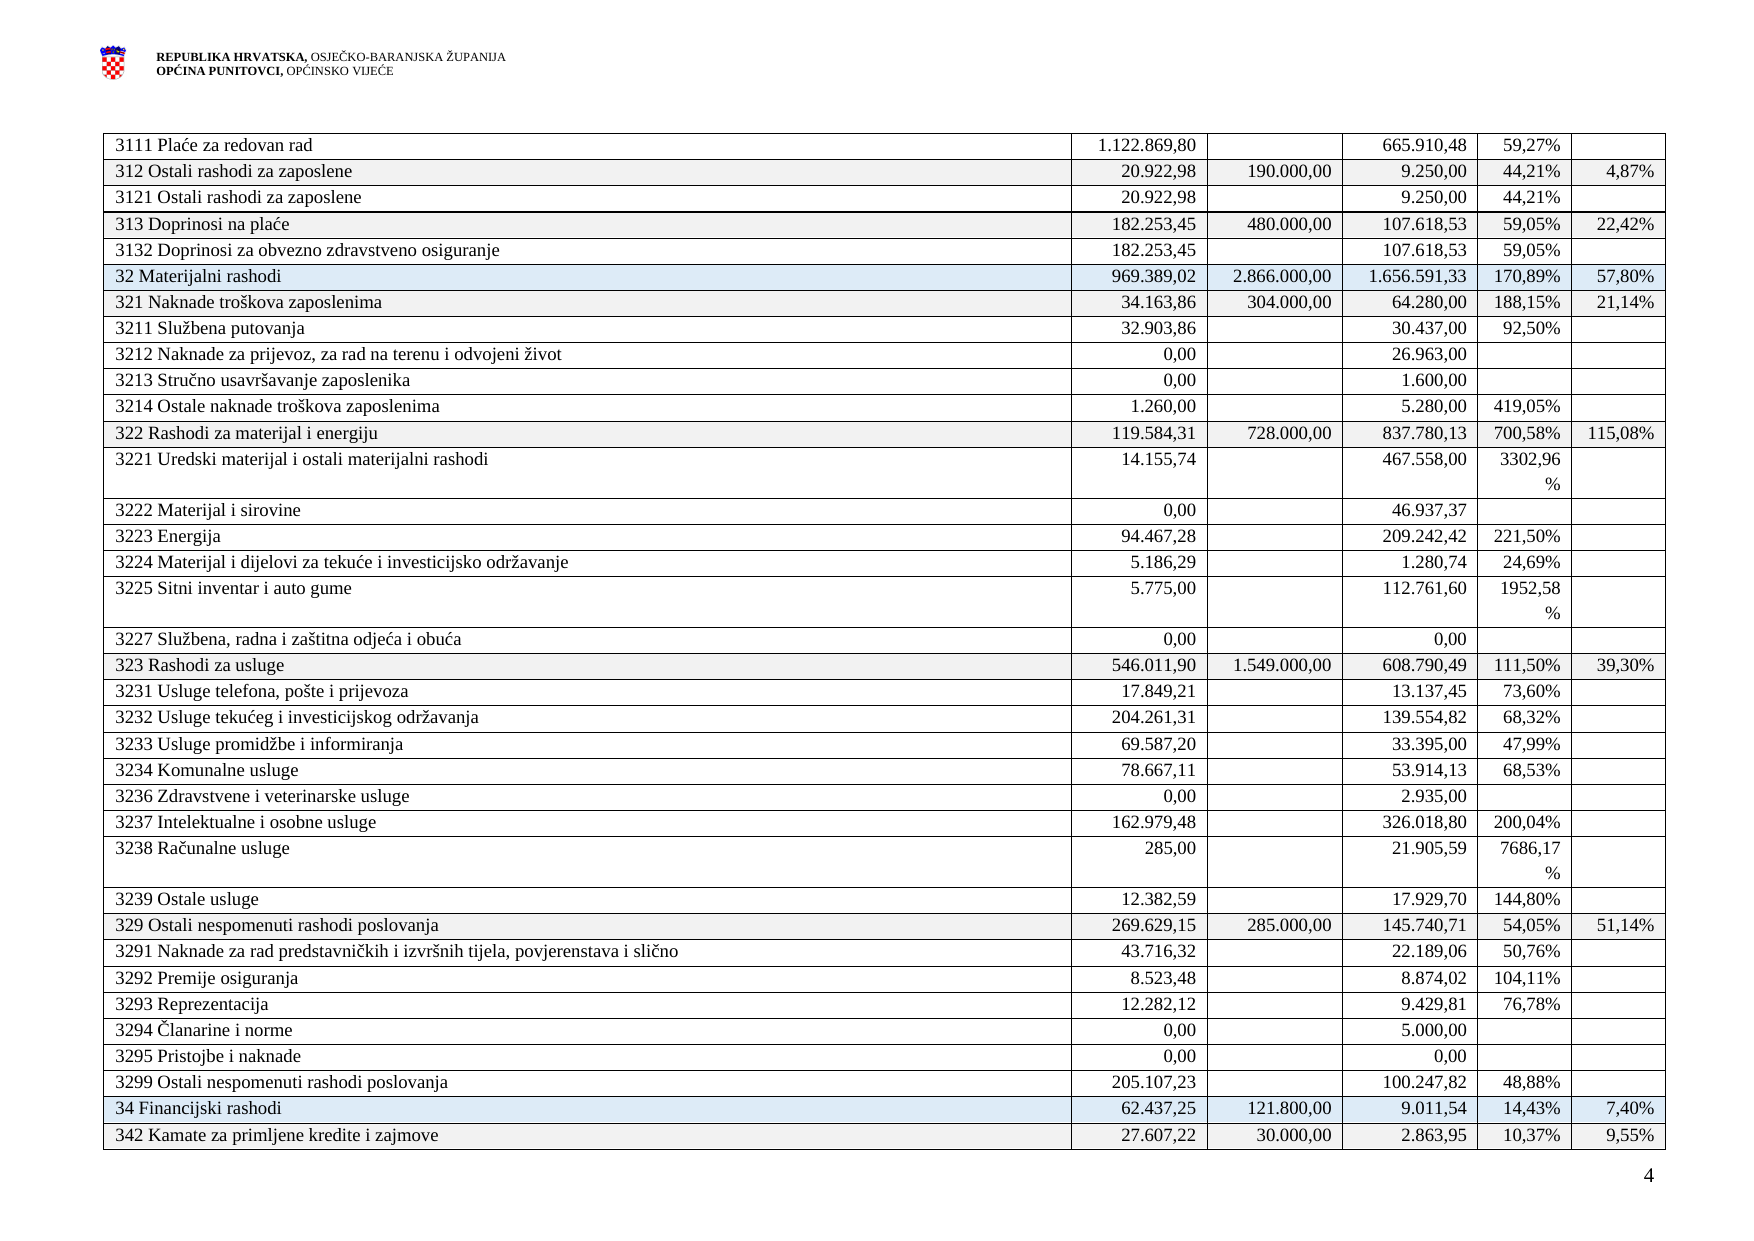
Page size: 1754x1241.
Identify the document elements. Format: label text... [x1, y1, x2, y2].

table_cell [1208, 888, 1342, 913]
table_cell 188,15% [1478, 291, 1571, 316]
table_cell 221,50% [1478, 525, 1571, 550]
table_cell 104,11% [1478, 967, 1571, 992]
table_cell [1572, 525, 1665, 550]
table_cell 121.800,00 [1208, 1097, 1342, 1122]
table_cell 323 Rashodi za usluge [104, 654, 1071, 679]
table_cell 3292 Premije osiguranja [104, 967, 1071, 992]
table_cell 9.250,00 [1343, 160, 1477, 185]
table_cell 68,53% [1478, 759, 1571, 784]
table_cell [1572, 1019, 1665, 1044]
table_cell 0,00 [1072, 785, 1207, 810]
table_cell [1572, 628, 1665, 653]
table_cell 1.656.591,33 [1343, 265, 1477, 290]
table_cell 269.629,15 [1072, 914, 1207, 939]
table_cell 321 Naknade troškova zaposlenima [104, 291, 1071, 316]
table_cell [1208, 628, 1342, 653]
table_cell 3222 Materijal i sirovine [104, 499, 1071, 524]
table_cell [1572, 837, 1665, 887]
table_cell 190.000,00 [1208, 160, 1342, 185]
table_cell [1208, 837, 1342, 887]
table_cell 204.261,31 [1072, 706, 1207, 732]
table_cell [1572, 811, 1665, 836]
table_cell [1572, 706, 1665, 732]
table_cell 3212 Naknade za prijevoz, za rad na terenu i odvojeni život [104, 343, 1071, 368]
table_cell 7686,17% [1478, 837, 1571, 887]
table_cell 3294 Članarine i norme [104, 1019, 1071, 1044]
table_cell 326.018,80 [1343, 811, 1477, 836]
table_cell [1208, 733, 1342, 758]
table_cell [1478, 1019, 1571, 1044]
table_cell 3233 Usluge promidžbe i informiranja [104, 733, 1071, 758]
table_cell 313 Doprinosi na plaće [104, 213, 1071, 237]
table_cell [1572, 369, 1665, 394]
table_cell 3214 Ostale naknade troškova zaposlenima [104, 395, 1071, 421]
table_cell [1572, 759, 1665, 784]
table_cell 3225 Sitni inventar i auto gume [104, 577, 1071, 627]
table_cell 3227 Službena, radna i zaštitna odjeća i obuća [104, 628, 1071, 653]
table_cell 5.775,00 [1072, 577, 1207, 627]
table_cell [1208, 448, 1342, 498]
table_cell 3224 Materijal i dijelovi za tekuće i investicijsko održavanje [104, 551, 1071, 576]
table_cell [1208, 525, 1342, 550]
table_cell 467.558,00 [1343, 448, 1477, 498]
table_cell 32.903,86 [1072, 317, 1207, 342]
table_cell 107.618,53 [1343, 213, 1477, 237]
table_cell [1572, 785, 1665, 810]
table_cell [1572, 317, 1665, 342]
table_cell 48,88% [1478, 1071, 1571, 1096]
table_cell 209.242,42 [1343, 525, 1477, 550]
table_cell 2.935,00 [1343, 785, 1477, 810]
table_cell 32 Materijalni rashodi [104, 265, 1071, 290]
table_cell 3132 Doprinosi za obvezno zdravstveno osiguranje [104, 239, 1071, 264]
table_cell [1208, 1019, 1342, 1044]
table_cell 145.740,71 [1343, 914, 1477, 939]
table_cell 2.866.000,00 [1208, 265, 1342, 290]
table_cell 205.107,23 [1072, 1071, 1207, 1096]
table_cell 1.600,00 [1343, 369, 1477, 394]
table_cell 1.122.869,80 [1072, 134, 1207, 159]
table_cell 44,21% [1478, 186, 1571, 211]
table_cell 78.667,11 [1072, 759, 1207, 784]
table_cell 20.922,98 [1072, 186, 1207, 211]
table_cell 100.247,82 [1343, 1071, 1477, 1096]
table_cell 111,50% [1478, 654, 1571, 679]
table_cell 1.549.000,00 [1208, 654, 1342, 679]
table_cell [1478, 369, 1571, 394]
table_cell 27.607,22 [1072, 1124, 1207, 1148]
table_cell 139.554,82 [1343, 706, 1477, 732]
table_cell 0,00 [1072, 628, 1207, 653]
table_cell 22,42% [1572, 213, 1665, 237]
table_cell 9.250,00 [1343, 186, 1477, 211]
table_cell 700,58% [1478, 422, 1571, 447]
table_cell 546.011,90 [1072, 654, 1207, 679]
table_cell 3237 Intelektualne i osobne usluge [104, 811, 1071, 836]
table_cell 2.863,95 [1343, 1124, 1477, 1148]
table_cell [1208, 967, 1342, 992]
table_cell 20.922,98 [1072, 160, 1207, 185]
table_cell [1572, 551, 1665, 576]
table_cell 329 Ostali nespomenuti rashodi poslovanja [104, 914, 1071, 939]
table_cell [1572, 499, 1665, 524]
table_cell 3293 Reprezentacija [104, 993, 1071, 1018]
table_cell 47,99% [1478, 733, 1571, 758]
table_cell 285,00 [1072, 837, 1207, 887]
table_cell [1208, 785, 1342, 810]
table_cell 3231 Usluge telefona, pošte i prijevoza [104, 680, 1071, 705]
table_cell 3221 Uredski materijal i ostali materijalni rashodi [104, 448, 1071, 498]
table_cell 182.253,45 [1072, 213, 1207, 237]
table_cell 3291 Naknade za rad predstavničkih i izvršnih tijela, povjerenstava i slično [104, 940, 1071, 966]
table_cell 419,05% [1478, 395, 1571, 421]
table_cell 480.000,00 [1208, 213, 1342, 237]
table_cell 304.000,00 [1208, 291, 1342, 316]
table_cell 22.189,06 [1343, 940, 1477, 966]
table_cell 21,14% [1572, 291, 1665, 316]
table_cell 665.910,48 [1343, 134, 1477, 159]
table_cell 3121 Ostali rashodi za zaposlene [104, 186, 1071, 211]
table_cell 54,05% [1478, 914, 1571, 939]
table_cell 92,50% [1478, 317, 1571, 342]
table_cell 13.137,45 [1343, 680, 1477, 705]
table_cell [1208, 940, 1342, 966]
table_cell 1.260,00 [1072, 395, 1207, 421]
table_cell 43.716,32 [1072, 940, 1207, 966]
table_cell 39,30% [1572, 654, 1665, 679]
table_cell 969.389,02 [1072, 265, 1207, 290]
table_cell 17.929,70 [1343, 888, 1477, 913]
table_cell 3223 Energija [104, 525, 1071, 550]
table_cell 5.280,00 [1343, 395, 1477, 421]
table_cell 312 Ostali rashodi za zaposlene [104, 160, 1071, 185]
table_cell 0,00 [1072, 499, 1207, 524]
table_cell 342 Kamate za primljene kredite i zajmove [104, 1124, 1071, 1148]
table_cell [1572, 134, 1665, 159]
table_cell [1208, 1045, 1342, 1070]
table_cell 33.395,00 [1343, 733, 1477, 758]
table_cell 3211 Službena putovanja [104, 317, 1071, 342]
table_cell 73,60% [1478, 680, 1571, 705]
table_cell [1208, 759, 1342, 784]
table_cell 0,00 [1072, 343, 1207, 368]
table_cell 3111 Plaće za redovan rad [104, 134, 1071, 159]
table_cell [1208, 395, 1342, 421]
table_cell [1208, 706, 1342, 732]
table_cell 170,89% [1478, 265, 1571, 290]
table_cell [1208, 811, 1342, 836]
table_cell 1952,58% [1478, 577, 1571, 627]
table_cell [1208, 680, 1342, 705]
table_cell [1572, 448, 1665, 498]
table_cell [1208, 186, 1342, 211]
table_cell 17.849,21 [1072, 680, 1207, 705]
table_cell [1478, 499, 1571, 524]
table_cell 94.467,28 [1072, 525, 1207, 550]
table_cell 200,04% [1478, 811, 1571, 836]
table_cell 3295 Pristojbe i naknade [104, 1045, 1071, 1070]
picture [100, 45, 127, 80]
table_cell 59,05% [1478, 239, 1571, 264]
table_cell [1478, 1045, 1571, 1070]
table_cell 8.523,48 [1072, 967, 1207, 992]
table_cell 34 Financijski rashodi [104, 1097, 1071, 1122]
table_cell 1.280,74 [1343, 551, 1477, 576]
table_cell 115,08% [1572, 422, 1665, 447]
table_cell [1572, 888, 1665, 913]
table_cell 3302,96% [1478, 448, 1571, 498]
table_cell [1208, 499, 1342, 524]
table_cell 53.914,13 [1343, 759, 1477, 784]
table_cell 21.905,59 [1343, 837, 1477, 887]
table_cell 728.000,00 [1208, 422, 1342, 447]
table_cell [1572, 680, 1665, 705]
table_cell [1572, 940, 1665, 966]
table_cell 3236 Zdravstvene i veterinarske usluge [104, 785, 1071, 810]
table_cell 0,00 [1343, 628, 1477, 653]
table_cell 8.874,02 [1343, 967, 1477, 992]
table_cell 7,40% [1572, 1097, 1665, 1122]
table_cell 59,05% [1478, 213, 1571, 237]
table_cell 68,32% [1478, 706, 1571, 732]
table_cell 162.979,48 [1072, 811, 1207, 836]
table_cell 9.011,54 [1343, 1097, 1477, 1122]
table_cell 0,00 [1072, 369, 1207, 394]
table_cell 30.437,00 [1343, 317, 1477, 342]
table_cell [1572, 1071, 1665, 1096]
table_cell 837.780,13 [1343, 422, 1477, 447]
table_cell [1572, 186, 1665, 211]
table_cell 46.937,37 [1343, 499, 1477, 524]
table_cell 0,00 [1072, 1045, 1207, 1070]
table_cell 30.000,00 [1208, 1124, 1342, 1148]
table_cell [1478, 785, 1571, 810]
table_cell 5.000,00 [1343, 1019, 1477, 1044]
table_cell 14.155,74 [1072, 448, 1207, 498]
table_cell [1572, 395, 1665, 421]
table_cell 322 Rashodi za materijal i energiju [104, 422, 1071, 447]
table_cell [1572, 577, 1665, 627]
table_cell 51,14% [1572, 914, 1665, 939]
table_cell 0,00 [1072, 1019, 1207, 1044]
table_cell 608.790,49 [1343, 654, 1477, 679]
table_cell [1208, 343, 1342, 368]
table_cell 14,43% [1478, 1097, 1571, 1122]
table_cell 3239 Ostale usluge [104, 888, 1071, 913]
table_cell [1572, 343, 1665, 368]
table_cell 112.761,60 [1343, 577, 1477, 627]
table_cell 9,55% [1572, 1124, 1665, 1148]
table_cell 5.186,29 [1072, 551, 1207, 576]
table_cell [1572, 993, 1665, 1018]
table_cell 62.437,25 [1072, 1097, 1207, 1122]
table_cell [1572, 239, 1665, 264]
table_cell 182.253,45 [1072, 239, 1207, 264]
table_cell 3299 Ostali nespomenuti rashodi poslovanja [104, 1071, 1071, 1096]
table_cell [1208, 551, 1342, 576]
table_cell 12.382,59 [1072, 888, 1207, 913]
table_cell 285.000,00 [1208, 914, 1342, 939]
table_cell 59,27% [1478, 134, 1571, 159]
table_cell [1572, 1045, 1665, 1070]
table_cell [1478, 343, 1571, 368]
table_cell 34.163,86 [1072, 291, 1207, 316]
table_cell 57,80% [1572, 265, 1665, 290]
table_cell 12.282,12 [1072, 993, 1207, 1018]
table_cell [1208, 1071, 1342, 1096]
table_cell 0,00 [1343, 1045, 1477, 1070]
table_cell [1208, 577, 1342, 627]
table_cell 4,87% [1572, 160, 1665, 185]
table_cell [1208, 993, 1342, 1018]
table_cell 10,37% [1478, 1124, 1571, 1148]
table_cell 3232 Usluge tekućeg i investicijskog održavanja [104, 706, 1071, 732]
table_cell 119.584,31 [1072, 422, 1207, 447]
table_cell [1208, 369, 1342, 394]
table_cell [1572, 733, 1665, 758]
table_cell 24,69% [1478, 551, 1571, 576]
table_cell [1208, 239, 1342, 264]
table_cell 3234 Komunalne usluge [104, 759, 1071, 784]
table_cell [1572, 967, 1665, 992]
table_cell 107.618,53 [1343, 239, 1477, 264]
table_cell 69.587,20 [1072, 733, 1207, 758]
table_cell [1208, 317, 1342, 342]
table_cell 3238 Računalne usluge [104, 837, 1071, 887]
table_cell [1208, 134, 1342, 159]
table_cell 3213 Stručno usavršavanje zaposlenika [104, 369, 1071, 394]
table_cell 44,21% [1478, 160, 1571, 185]
table_cell 26.963,00 [1343, 343, 1477, 368]
table_cell 64.280,00 [1343, 291, 1477, 316]
table_cell [1478, 628, 1571, 653]
table_cell 50,76% [1478, 940, 1571, 966]
table_cell 144,80% [1478, 888, 1571, 913]
table_cell 76,78% [1478, 993, 1571, 1018]
table_cell 9.429,81 [1343, 993, 1477, 1018]
